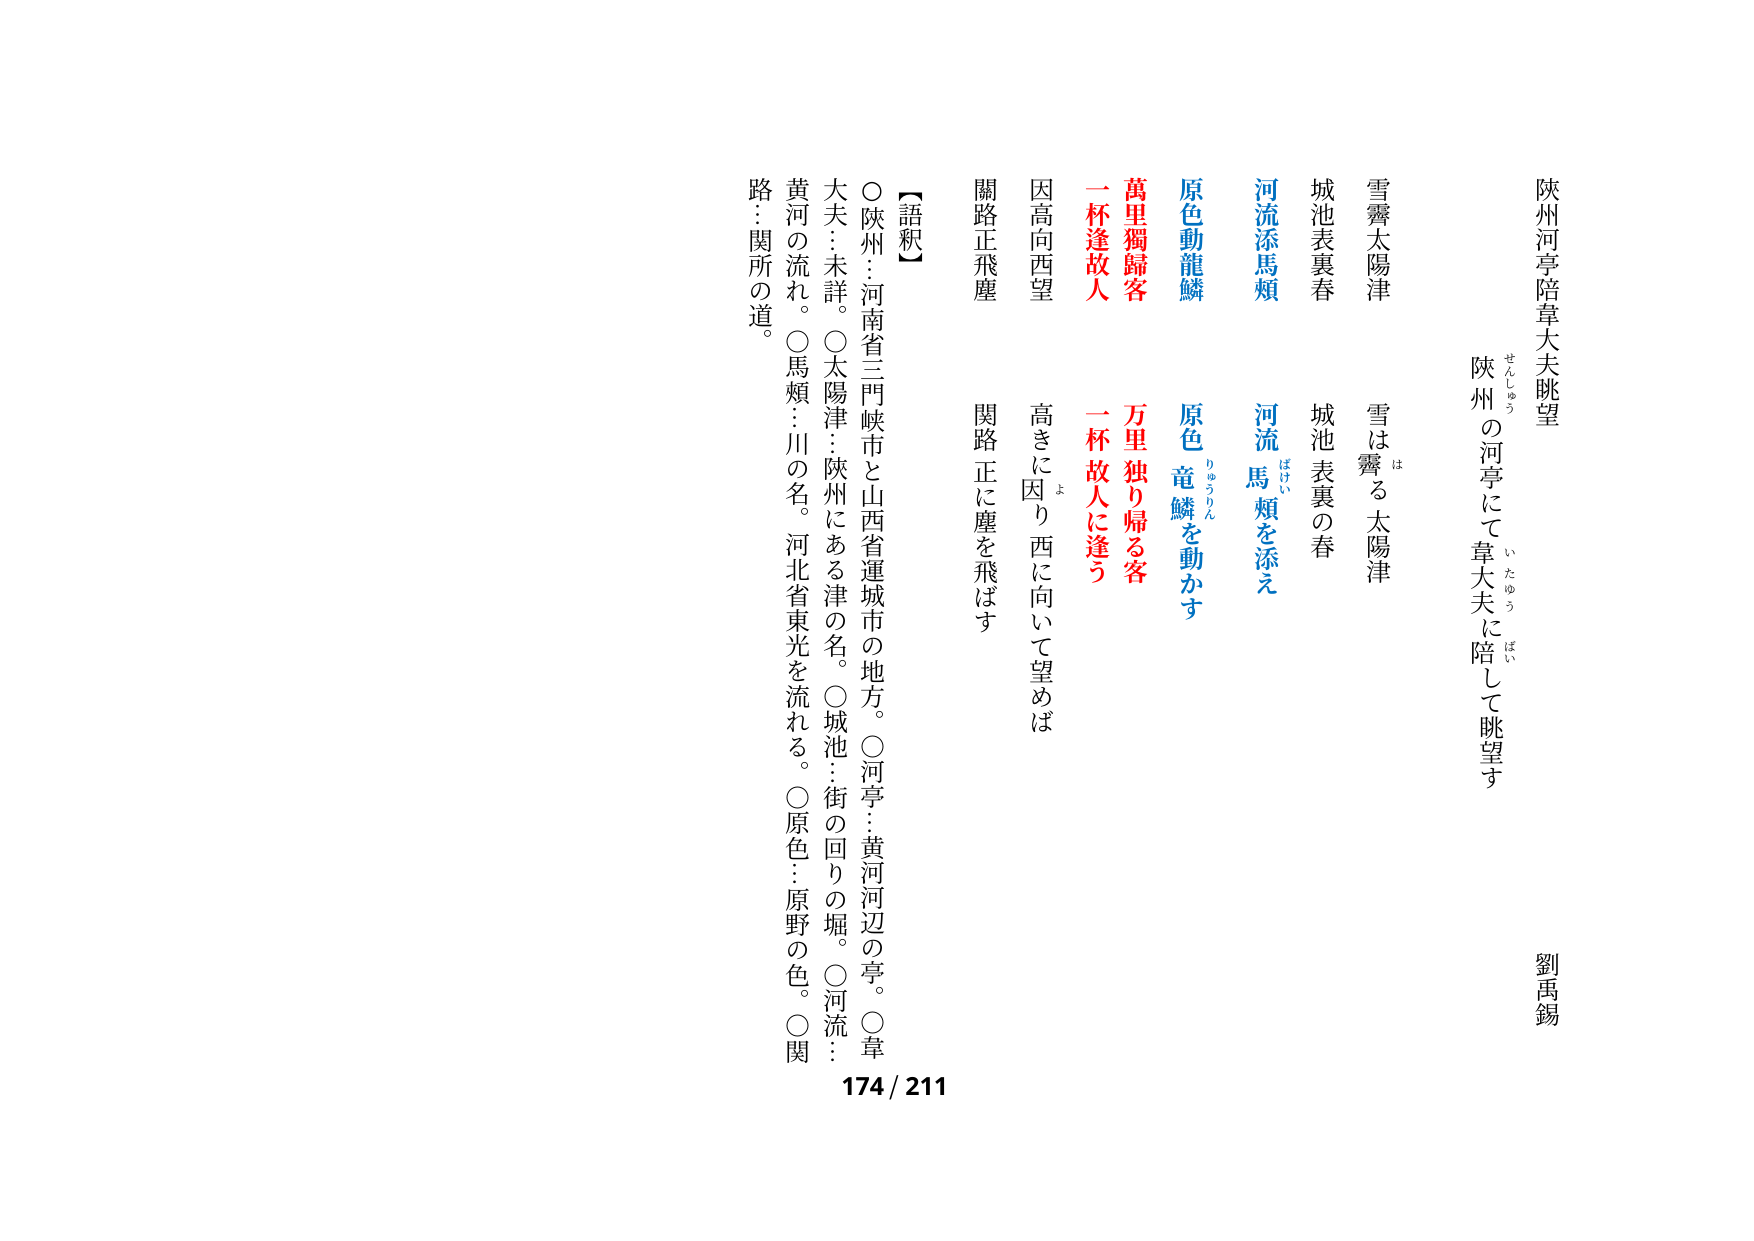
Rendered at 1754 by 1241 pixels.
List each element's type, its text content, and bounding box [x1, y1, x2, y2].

text 河流添馬頰 河流 を添え [1229, 177, 1304, 1063]
text 【語釈】 [892, 177, 929, 1063]
text 萬里獨歸客 万里 独り帰る客 [1117, 177, 1154, 1063]
text 一杯逢故人 一杯 故人に逢う [1079, 177, 1117, 1063]
text の河亭にてにして眺望す [1454, 177, 1529, 1063]
text 關路正飛塵 関路 正に塵を飛ばす [967, 177, 1004, 1063]
text 因高向西望 高きにり 西に向いて望めば [1004, 177, 1079, 1063]
text 城池表裏春 城池 表裏の春 [1304, 177, 1342, 1063]
text 雪霽太陽津 雪はる 太陽津 [1342, 177, 1417, 1063]
text ○陝州…河南省三門峡市と山西省運城市の地方。○河亭…黄河河辺の亭。○韋大夫…未詳。○太陽津…陝州にある津の名。○城池…街の回りの堀。○河流…黄河の流れ。○馬頰…川の名。河北省東光を流れる。○原色…原野の色。○関路…関所の道。 [742, 177, 892, 1063]
text 陝州河亭陪韋大夫眺望 劉禹錫 [1529, 177, 1567, 1063]
text 原色動龍鱗 原色 を動かす [1154, 177, 1229, 1063]
